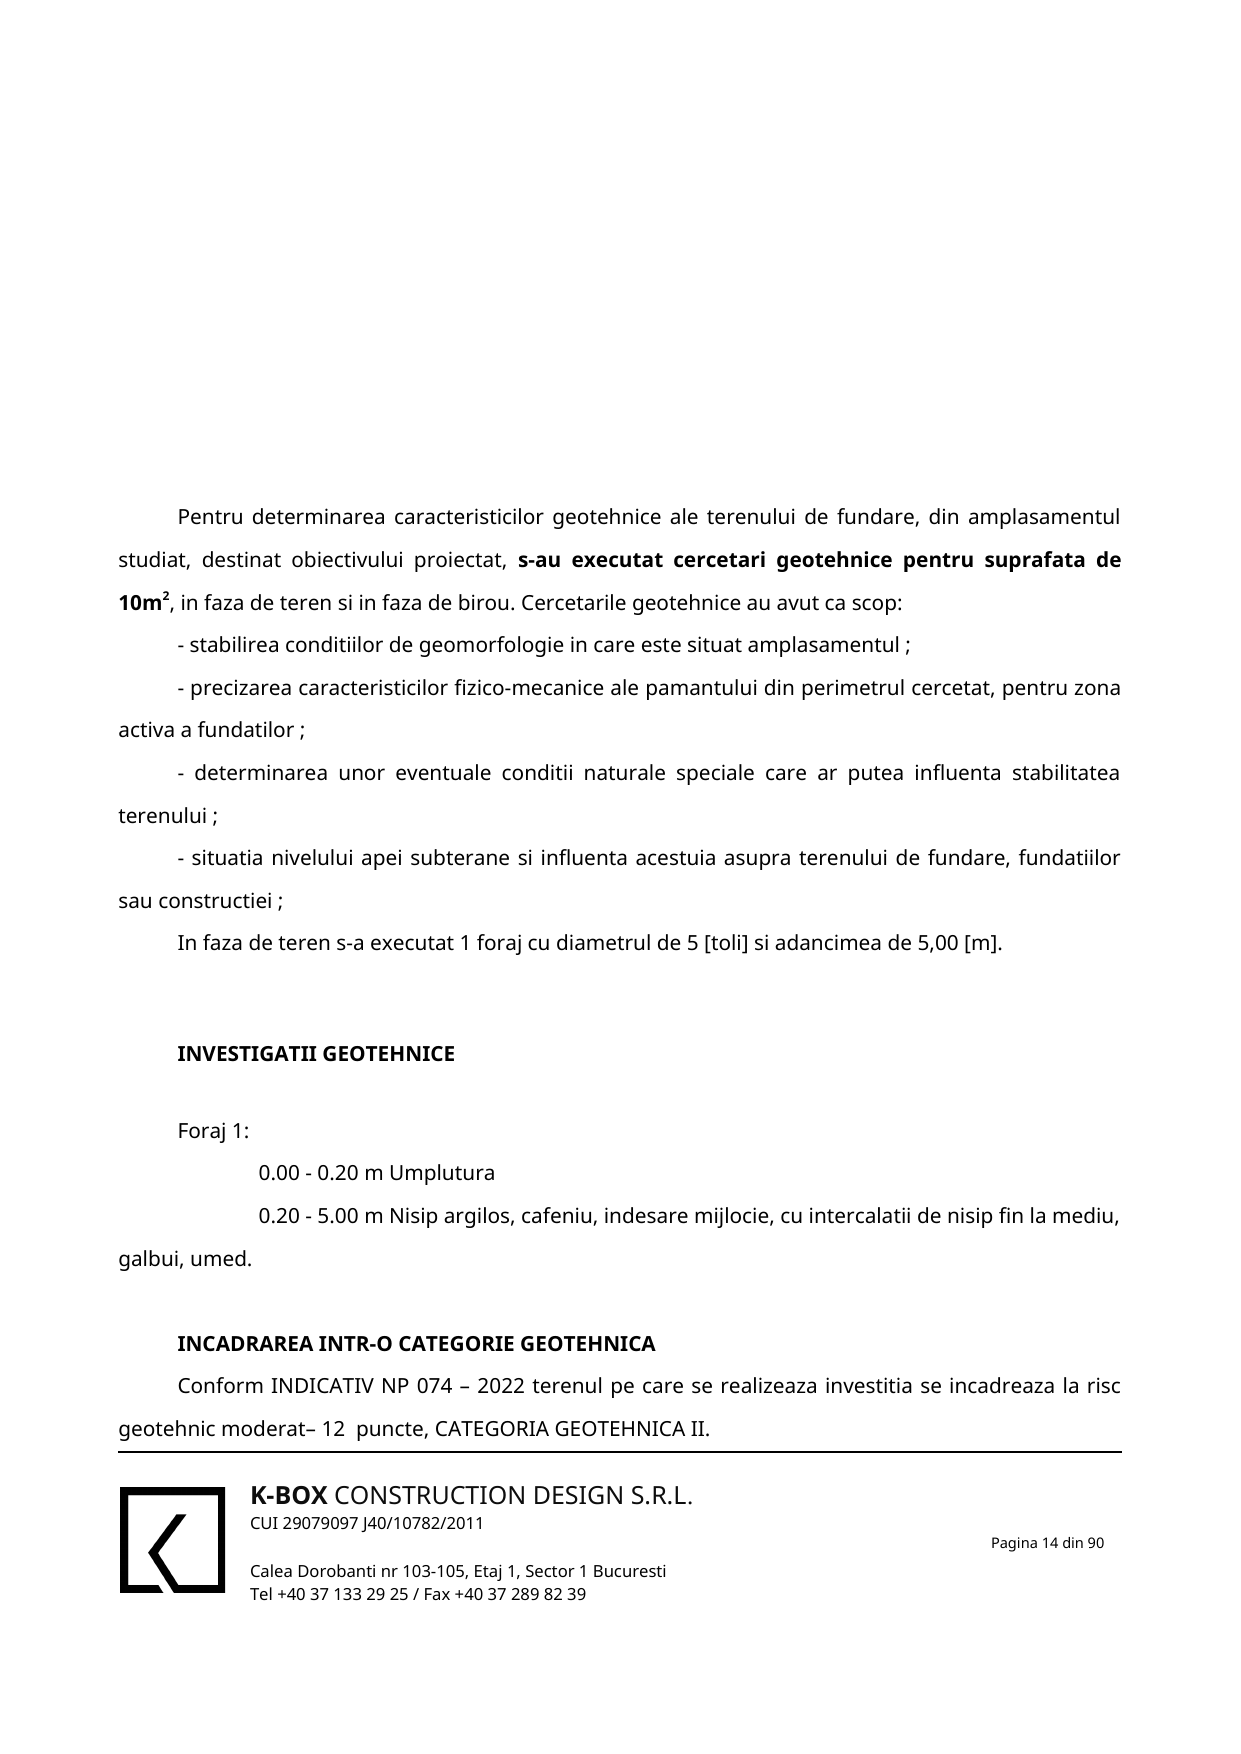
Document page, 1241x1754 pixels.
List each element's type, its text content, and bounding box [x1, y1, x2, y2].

text INVESTIGATII GEOTEHNICE [118, 1039, 1122, 1068]
text - stabilirea conditiilor de geomorfologie in care este situat amplasamentul ; [118, 630, 1122, 659]
text Foraj 1: [118, 1116, 1122, 1144]
text - determinarea unor eventuale conditii naturale speciale care ar putea influenta stabilitatea terenului ; [118, 758, 1122, 829]
text In faza de teren s-a executat 1 foraj cu diametrul de 5 [toli] si adancimea de 5,00 [m]. [118, 928, 1122, 957]
text - situatia nivelului apei subterane si influenta acestuia asupra terenului de fundare, fundatiilor sau constructiei ; [118, 843, 1122, 914]
text 0.00 - 0.20 m Umplutura [118, 1158, 1122, 1187]
text Conform INDICATIV NP 074 – 2022 terenul pe care se realizeaza investitia se incadreaza la risc geotehnic moderat– 12 puncte, CATEGORIA GEOTEHNICA II. [118, 1372, 1122, 1443]
text 0.20 - 5.00 m Nisip argilos, cafeniu, indesare mijlocie, cu intercalatii de nisip fin la mediu, galbui, umed. [118, 1201, 1122, 1272]
text INCADRAREA INTR-O CATEGORIE GEOTEHNICA [118, 1329, 1122, 1357]
text Pentru determinarea caracteristicilor geotehnice ale terenului de fundare, din amplasamentul studiat, destinat obiectivului proiectat, s-au executat cercetari geotehnice pentru suprafata de 10m2, in faza de teren si in faza de birou. Cercetarile geotehnice au avut ca scop: [118, 502, 1122, 616]
text - precizarea caracteristicilor fizico-mecanice ale pamantului din perimetrul cercetat, pentru zona activa a fundatilor ; [118, 673, 1122, 744]
